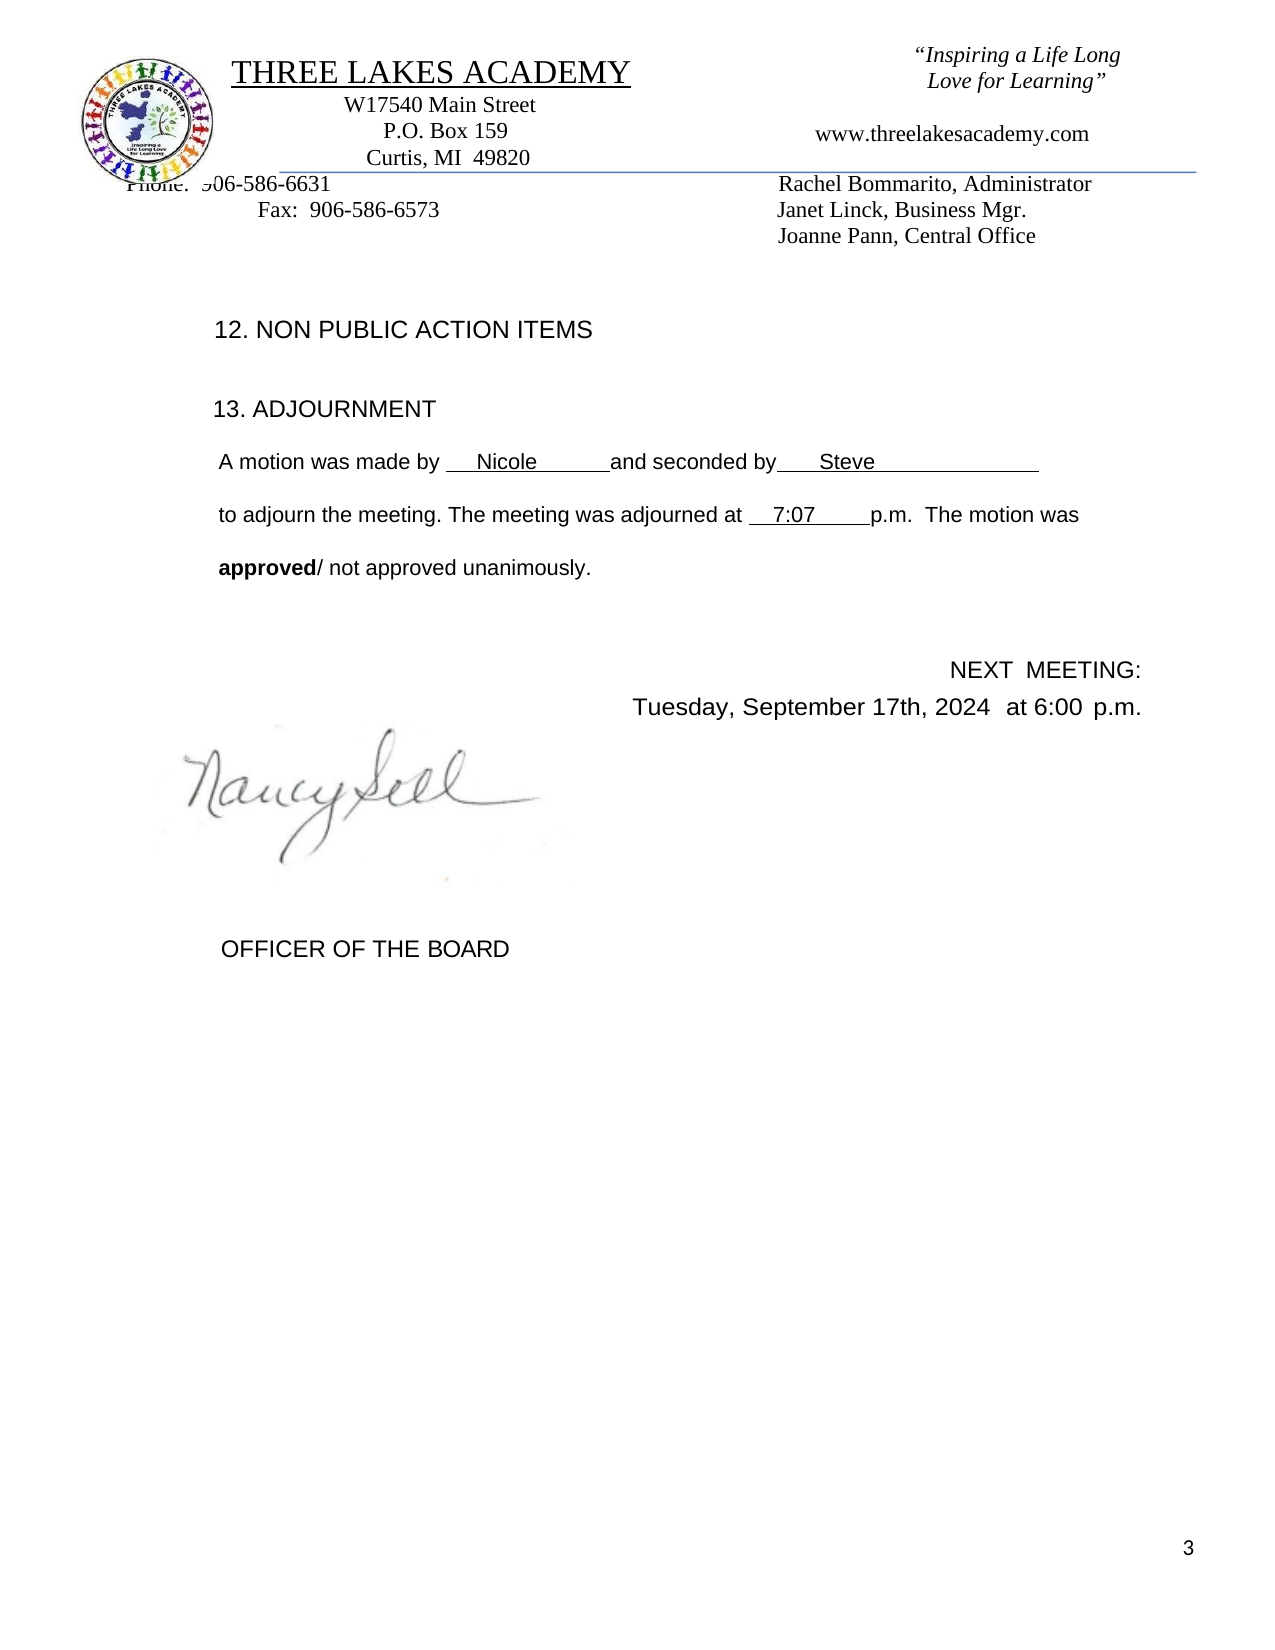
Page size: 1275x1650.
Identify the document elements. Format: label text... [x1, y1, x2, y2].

picture [154, 720, 577, 900]
text OFFICER OF THE BOARD [154, 935, 554, 962]
text to adjourn the meeting. The meeting was adjourned at 7:07 p.m. The motion was [218, 502, 1102, 527]
subtitle 12. NON PUBLIC ACTION ITEMS [103, 314, 1194, 343]
subtitle NEXT MEETING: [103, 656, 1141, 683]
text Tuesday, September 17th, 2024 at 6:00 p.m. [103, 692, 1142, 720]
subtitle 13. ADJOURNMENT [206, 395, 1194, 422]
text approved/ not approved unanimously. [218, 555, 1102, 580]
text A motion was made by Nicole and seconded by Steve [103, 449, 1102, 474]
picture [77, 56, 215, 184]
